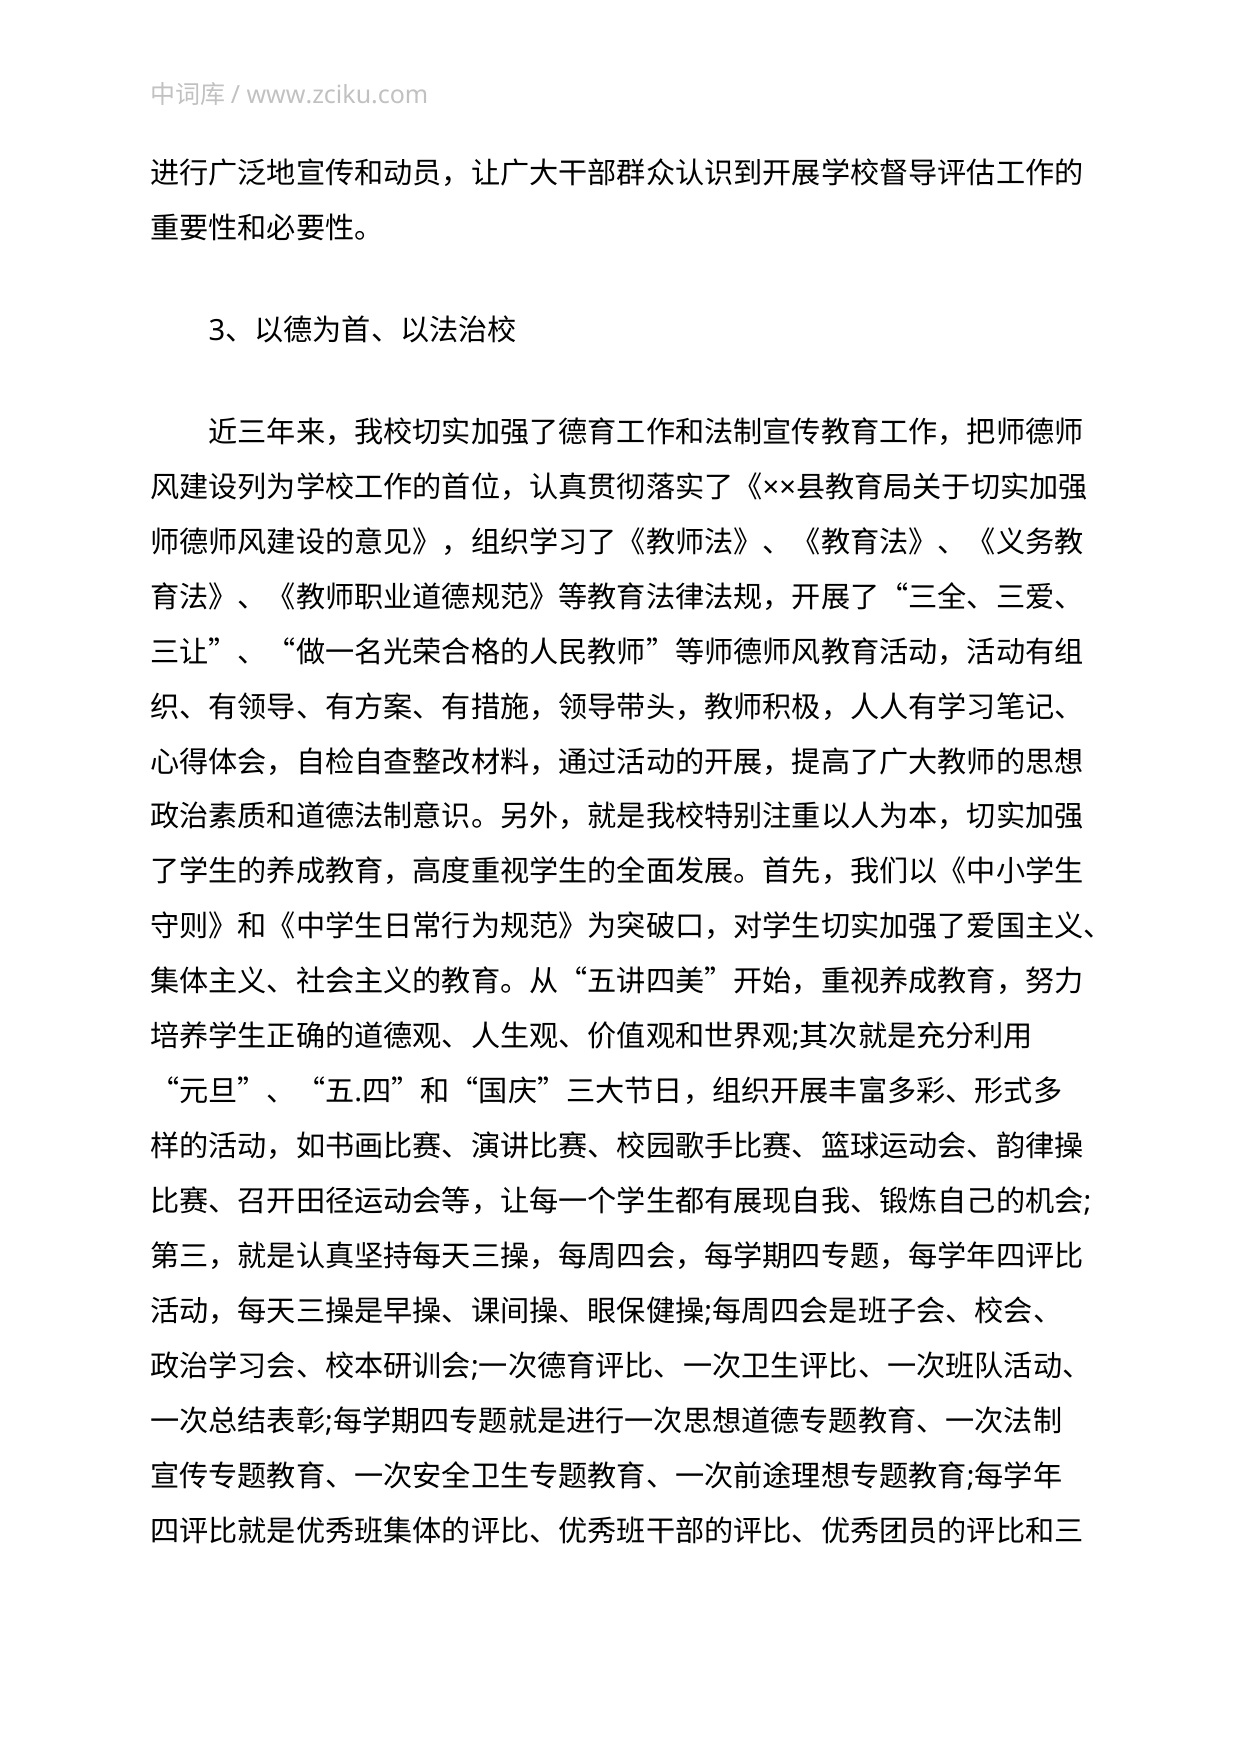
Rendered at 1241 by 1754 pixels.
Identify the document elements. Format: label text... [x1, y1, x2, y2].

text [150, 409, 1090, 1550]
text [150, 150, 1090, 247]
text 3、以德为首、以法治校 [150, 307, 1090, 349]
